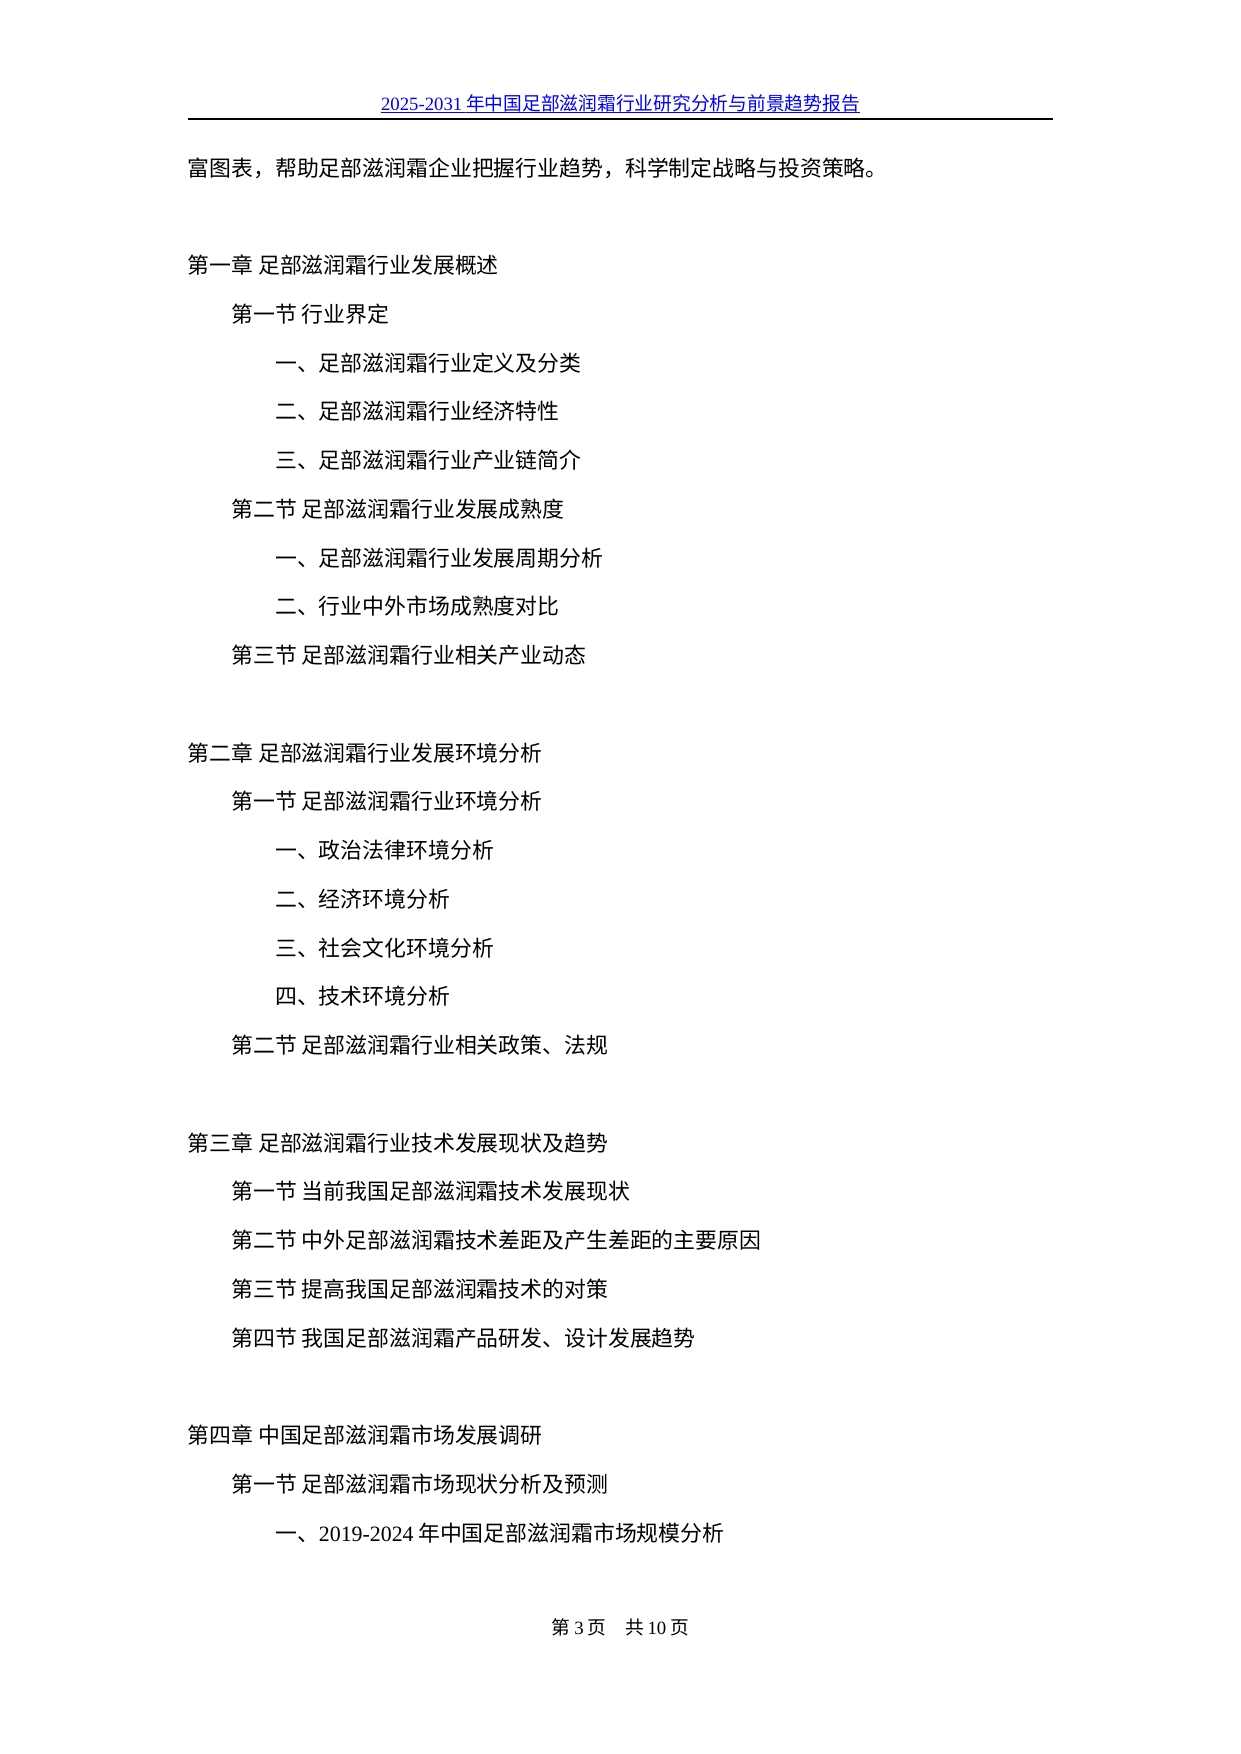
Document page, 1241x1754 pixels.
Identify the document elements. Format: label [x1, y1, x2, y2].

text [187, 150, 1053, 1548]
